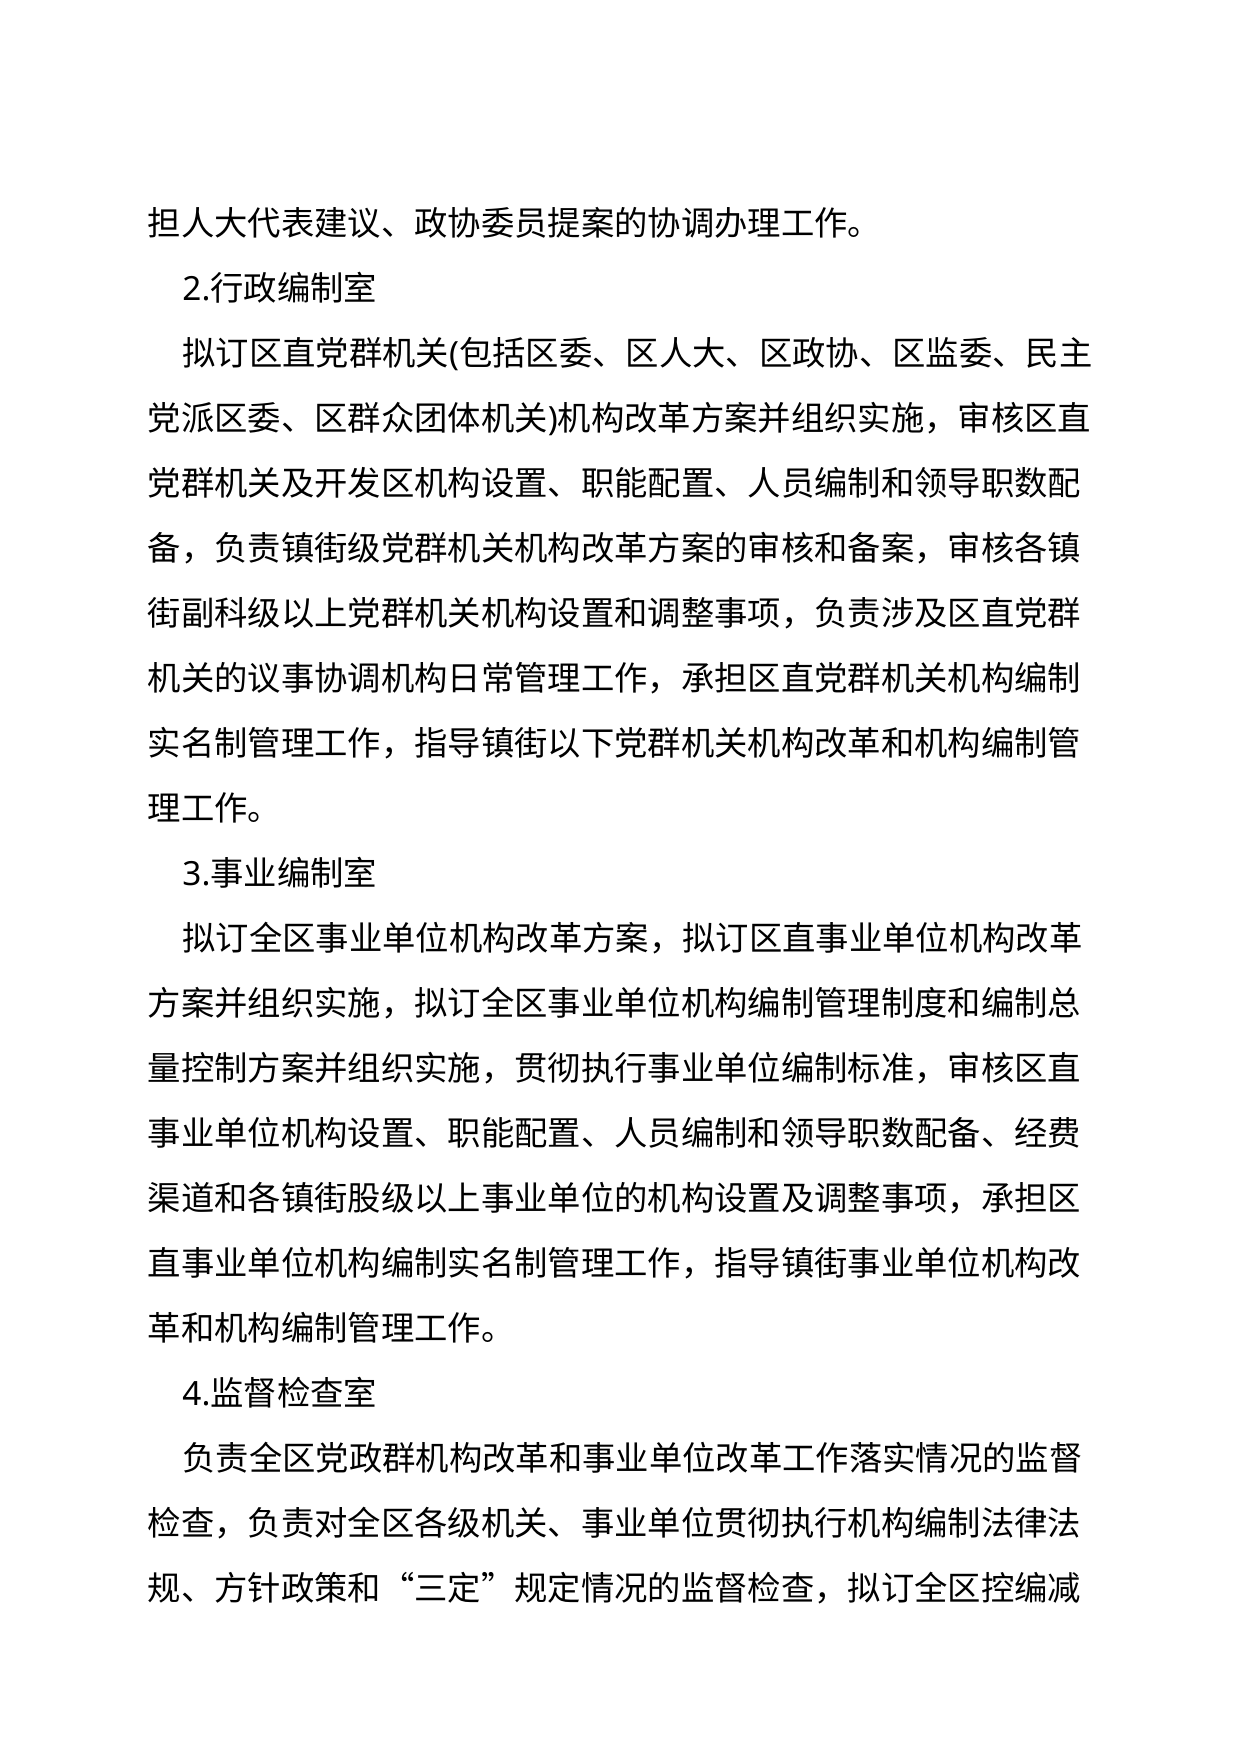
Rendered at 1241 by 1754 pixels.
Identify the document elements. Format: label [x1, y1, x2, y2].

text [148, 188, 1093, 1618]
